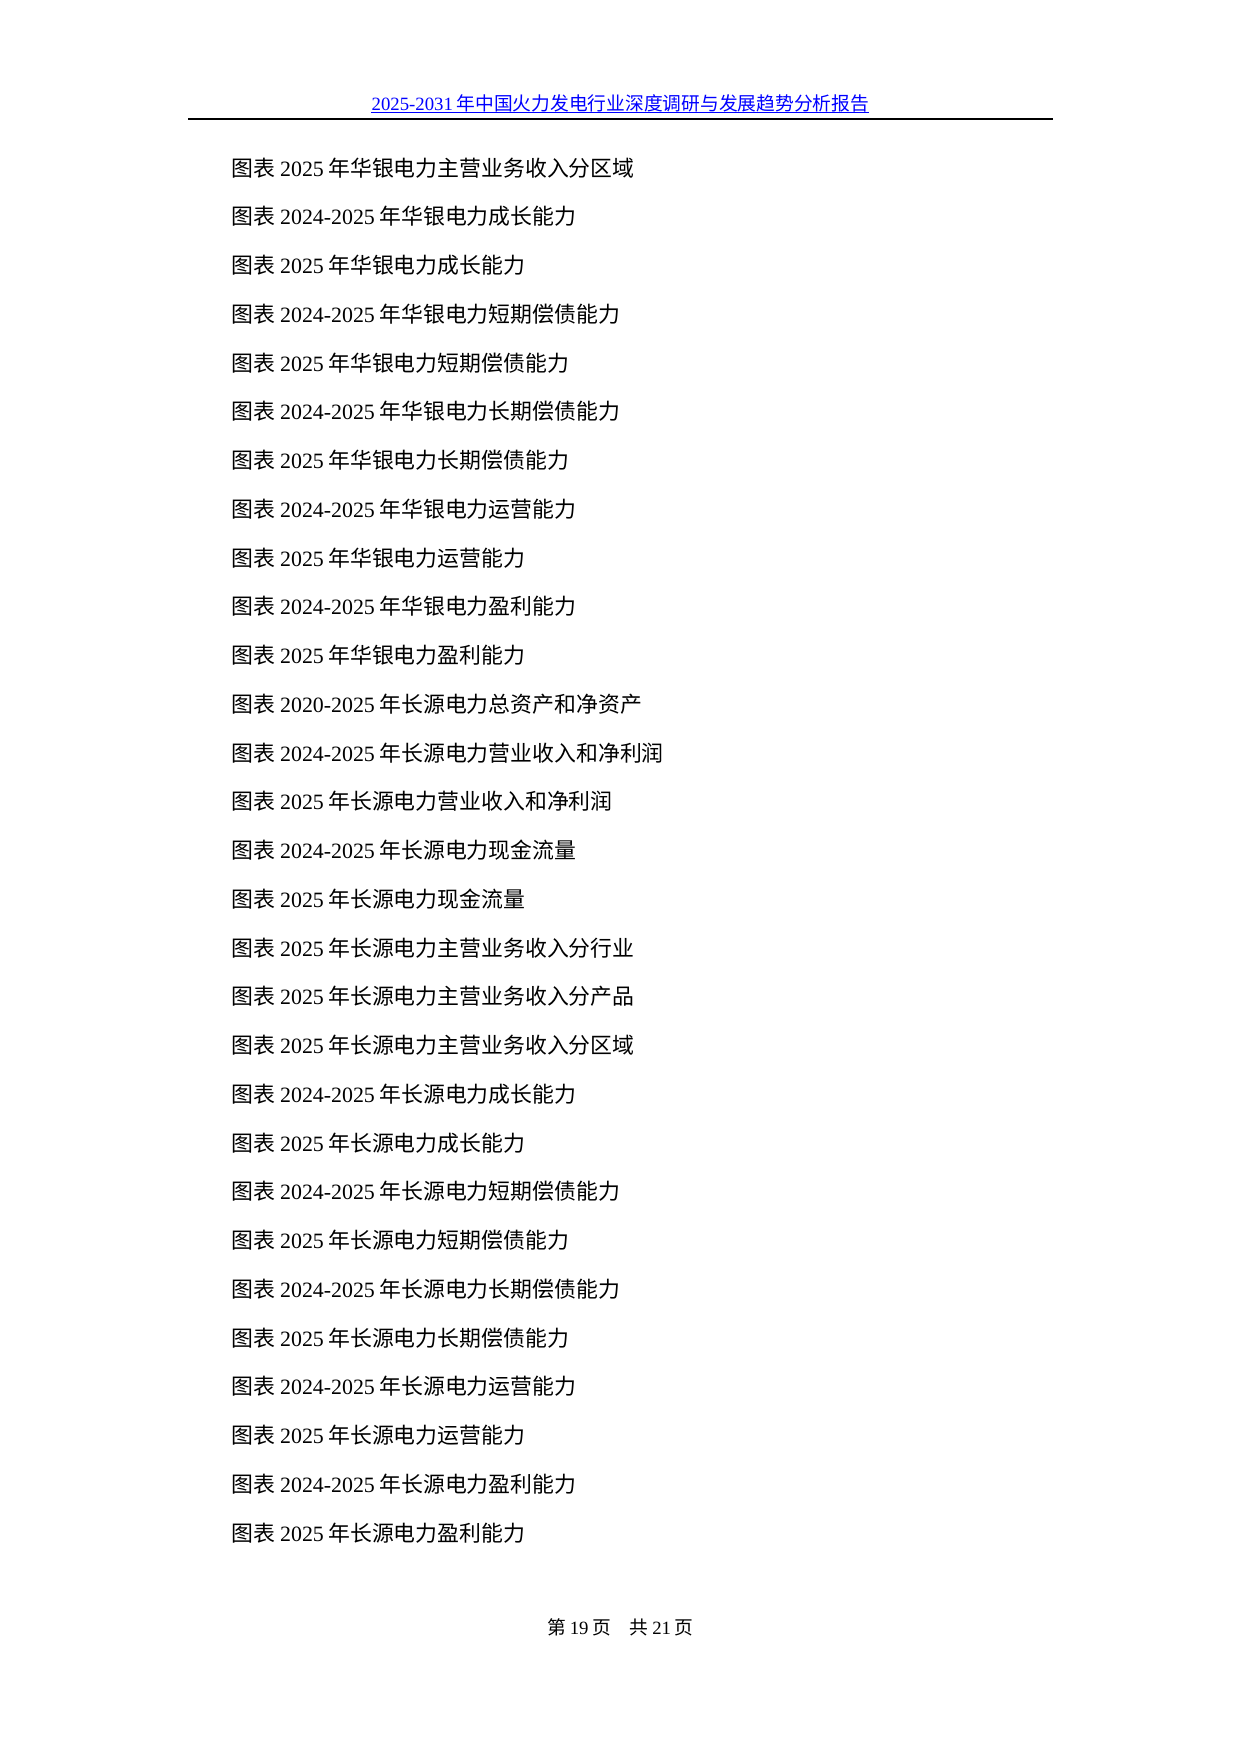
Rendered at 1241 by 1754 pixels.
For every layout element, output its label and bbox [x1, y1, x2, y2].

text [187, 150, 1053, 1548]
